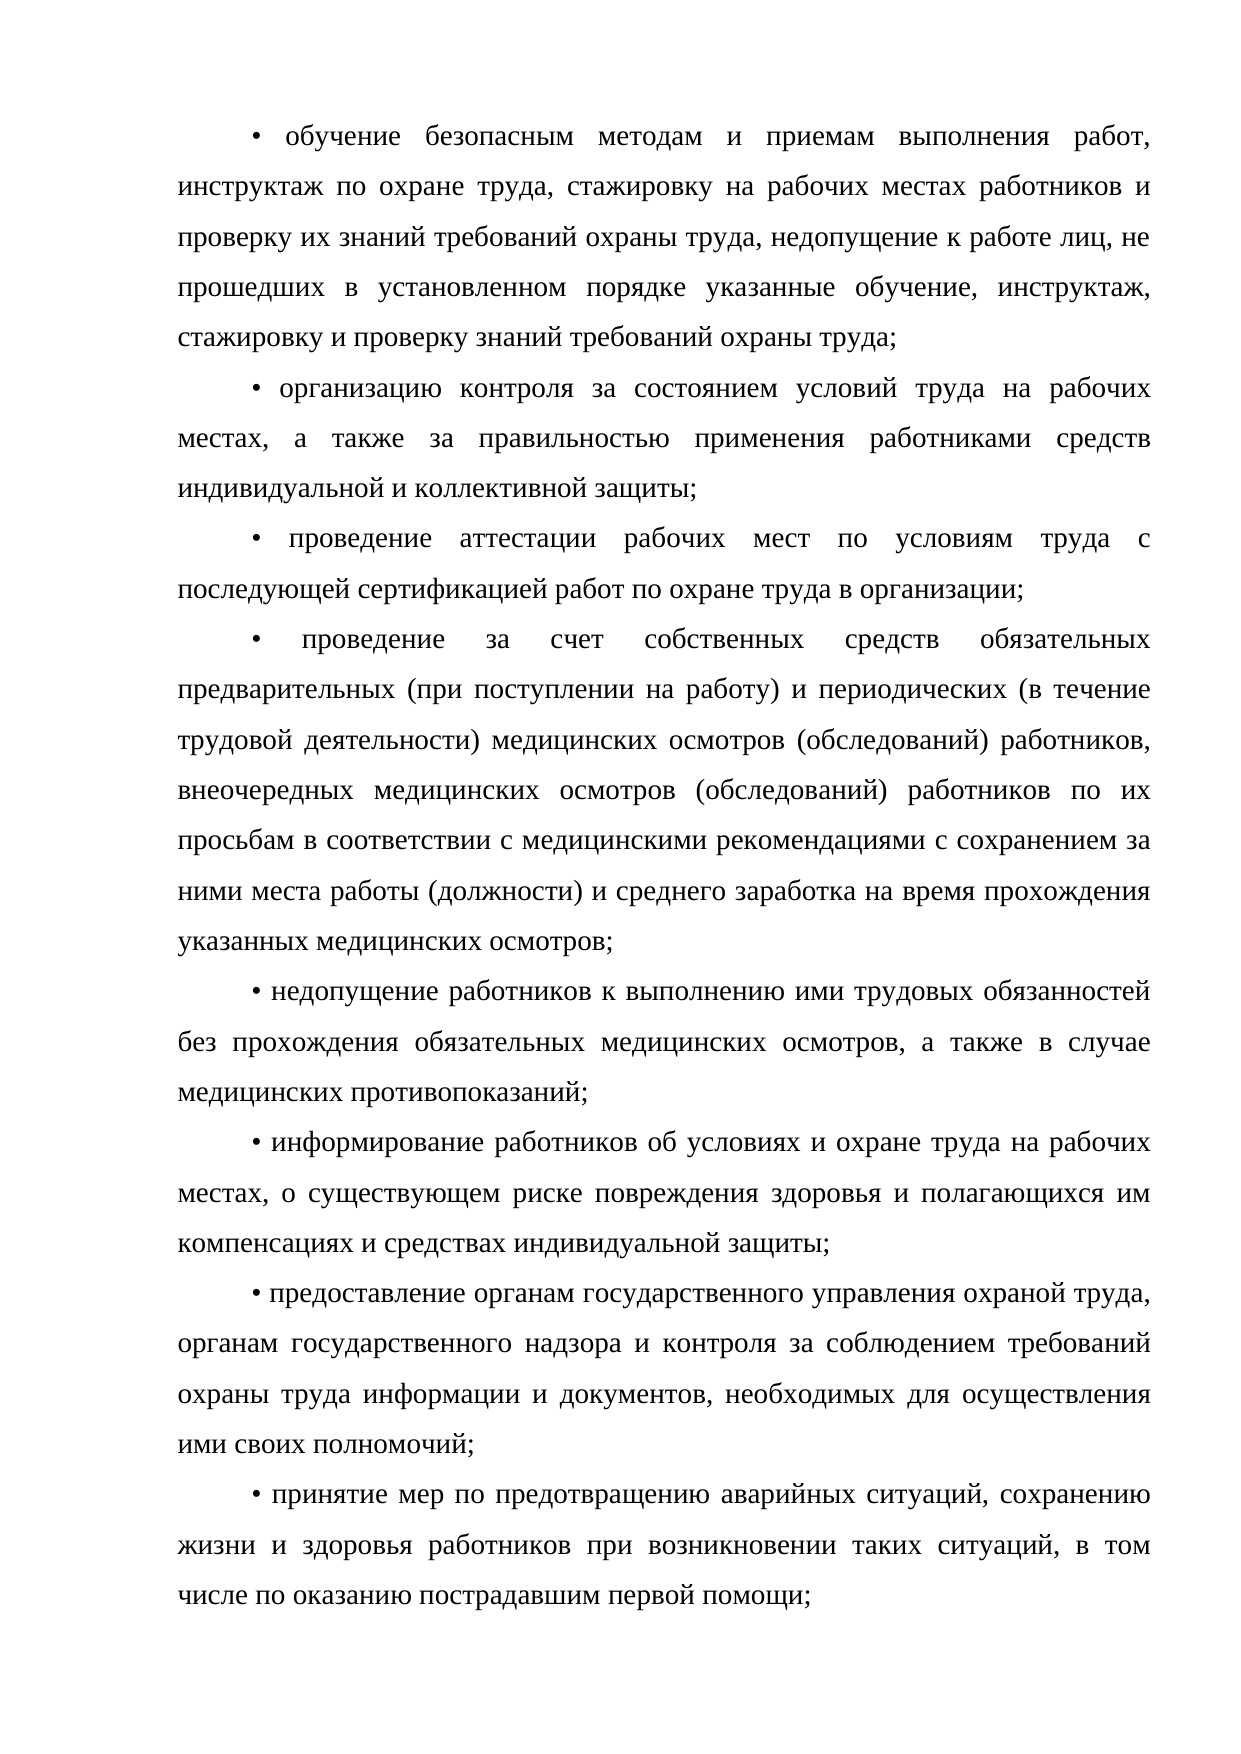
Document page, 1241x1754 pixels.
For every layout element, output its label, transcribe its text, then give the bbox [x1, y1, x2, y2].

text • обучение безопасным методам и приемам выполнения работ, инструктаж по охране труда, стажировку на рабочих местах работников и проверку их знаний требований охраны труда, недопущение к работе лиц, не прошедших в установленном порядке указанные обучение, инструктаж, стажировку и проверку знаний требований охраны труда; [177, 118, 1152, 353]
text • проведение за счет собственных средств обязательных предварительных (при поступлении на работу) и периодических (в течение трудовой деятельности) медицинских осмотров (обследований) работников, внеочередных медицинских осмотров (обследований) работников по их просьбам в соответствии с медицинскими рекомендациями с сохранением за ними места работы (должности) и среднего заработка на время прохождения указанных медицинских осмотров; [177, 621, 1152, 957]
text • недопущение работников к выполнению ими трудовых обязанностей без прохождения обязательных медицинских осмотров, а также в случае медицинских противопоказаний; [177, 973, 1152, 1108]
text • организацию контроля за состоянием условий труда на рабочих местах, а также за правильностью применения работниками средств индивидуальной и коллективной защиты; [177, 370, 1152, 504]
text • предоставление органам государственного управления охраной труда, органам государственного надзора и контроля за соблюдением требований охраны труда информации и документов, необходимых для осуществления ими своих полномочий; [177, 1275, 1152, 1460]
text • информирование работников об условиях и охране труда на рабочих местах, о существующем риске повреждения здоровья и полагающихся им компенсациях и средствах индивидуальной защиты; [177, 1124, 1152, 1258]
text • проведение аттестации рабочих мест по условиям труда с последующей сертификацией работ по охране труда в организации; [177, 521, 1152, 604]
text • принятие мер по предотвращению аварийных ситуаций, сохранению жизни и здоровья работников при возникновении таких ситуаций, в том числе по оказанию пострадавшим первой помощи; [177, 1477, 1152, 1611]
